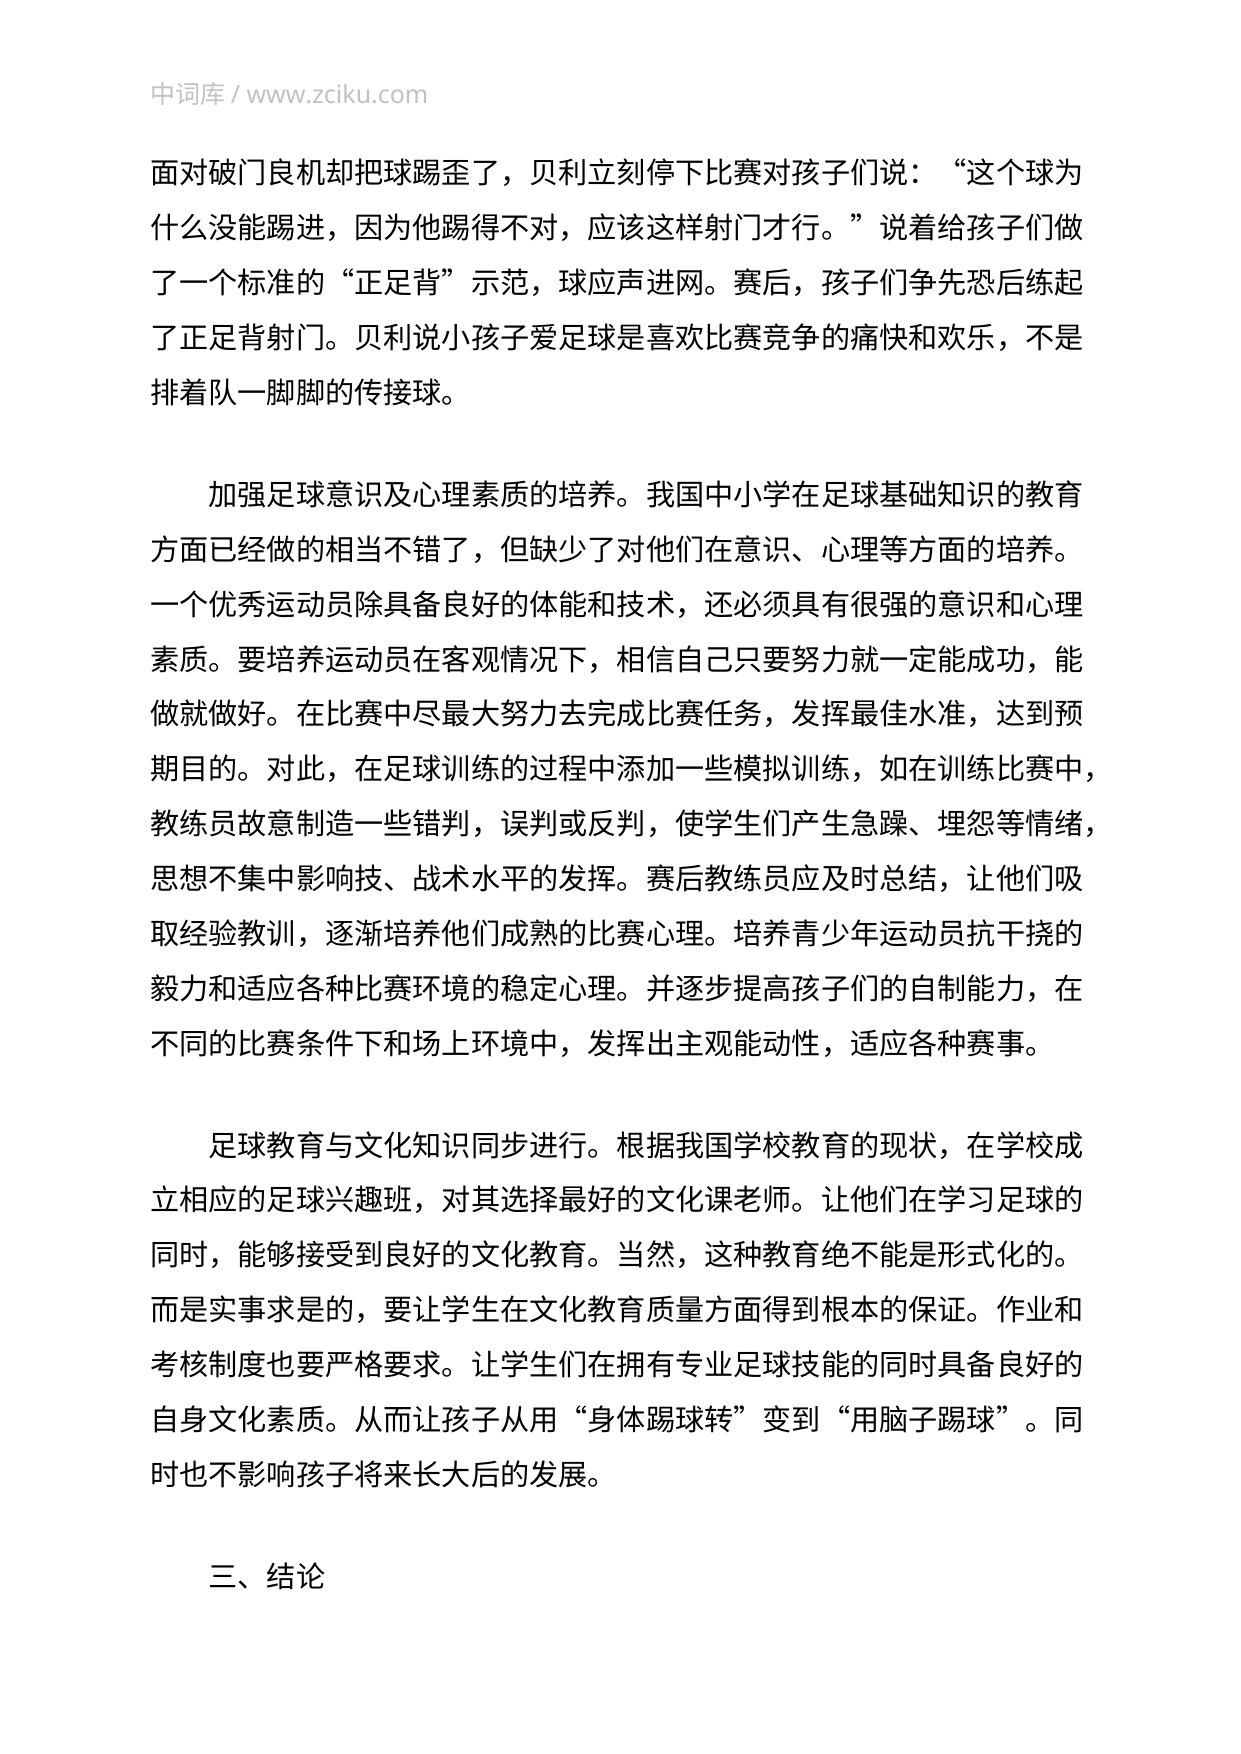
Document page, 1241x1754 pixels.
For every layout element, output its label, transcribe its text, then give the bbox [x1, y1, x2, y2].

text 三、结论 [150, 1553, 1090, 1596]
text 足球教育与文化知识同步进行。根据我国学校教育的现状，在学校成立相应的足球兴趣班，对其选择最好的文化课老师。让他们在学习足球的同时，能够接受到良好的文化教育。当然，这种教育绝不能是形式化的。而是实事求是的，要让学生在文化教育质量方面得到根本的保证。作业和考核制度也要严格要求。让学生们在拥有专业足球技能的同时具备良好的自身文化素质。从而让孩子从用“身体踢球转”变到“用脑子踢球”。同时也不影响孩子将来长大后的发展。 [150, 1122, 1090, 1494]
text 加强足球意识及心理素质的培养。我国中小学在足球基础知识的教育方面已经做的相当不错了，但缺少了对他们在意识、心理等方面的培养。一个优秀运动员除具备良好的体能和技术，还必须具有很强的意识和心理素质。要培养运动员在客观情况下，相信自己只要努力就一定能成功，能做就做好。在比赛中尽最大努力去完成比赛任务，发挥最佳水准，达到预期目的。对此，在足球训练的过程中添加一些模拟训练，如在训练比赛中，教练员故意制造一些错判，误判或反判，使学生们产生急躁、埋怨等情绪，思想不集中影响技、战术水平的发挥。赛后教练员应及时总结，让他们吸取经验教训，逐渐培养他们成熟的比赛心理。培养青少年运动员抗干挠的毅力和适应各种比赛环境的稳定心理。并逐步提高孩子们的自制能力，在不同的比赛条件下和场上环境中，发挥出主观能动性，适应各种赛事。 [150, 471, 1090, 1063]
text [150, 150, 1090, 412]
